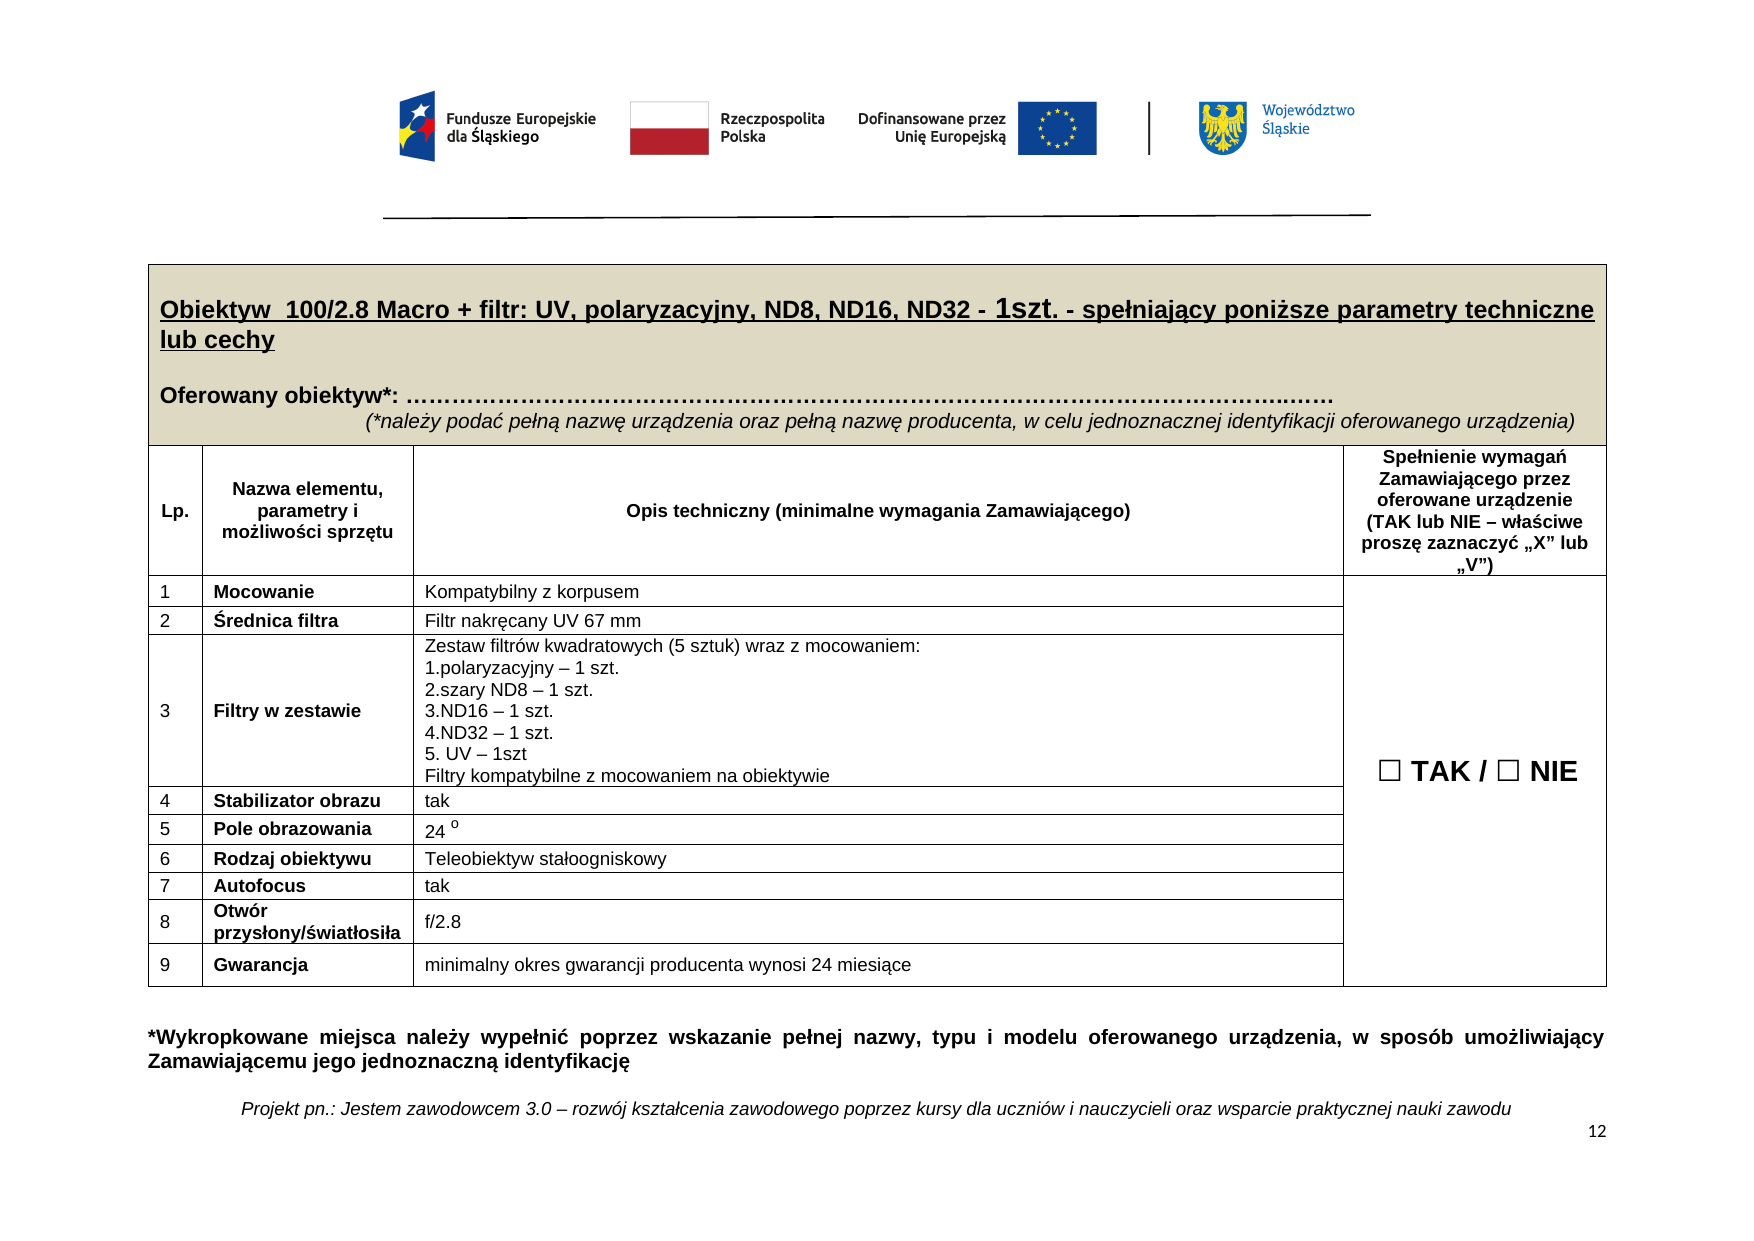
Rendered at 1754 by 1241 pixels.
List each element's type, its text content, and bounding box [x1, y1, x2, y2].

text *Wykropkowane miejsca należy wypełnić poprzez wskazanie pełnej nazwy, typu i modelu oferowanego urządzenia, w sposób umożliwiający Zamawiającemu jego jednoznaczną identyfikację [148, 1025, 1606, 1073]
table_cell Stabilizator obrazu [203, 787, 413, 814]
table_cell Pole obrazowania [203, 815, 413, 843]
table_cell 1 [149, 576, 202, 606]
table_cell tak [414, 787, 1343, 814]
table_cell Zestaw filtrów kwadratowych (5 sztuk) wraz z mocowaniem: 1.polaryzacyjny – 1 szt. 2.szary ND8 – 1 szt. 3.ND16 – 1 szt. 4.ND32 – 1 szt. 5. UV – 1szt Filtry kompatybilne z mocowaniem na obiektywie [414, 635, 1343, 786]
table_cell tak [414, 873, 1343, 899]
table_cell Filtry w zestawie [203, 635, 413, 786]
table_cell Nazwa elementu, parametry i możliwości sprzętu [203, 446, 413, 575]
table_cell 9 [149, 944, 202, 986]
table_cell 24 o [414, 815, 1343, 843]
table_cell Otwór przysłony/światłosiła [203, 900, 413, 943]
table_cell 3 [149, 635, 202, 786]
table_cell Lp. [149, 446, 202, 575]
table_cell Spełnienie wymagań Zamawiającego przez oferowane urządzenie (TAK lub NIE – właściwe proszę zaznaczyć „X” lub „V”) [1344, 446, 1606, 575]
table_header Obiektyw 100/2.8 Macro + filtr: UV, polaryzacyjny, ND8, ND16, ND32 - 1szt. - spełniający poniższe parametry techniczne lub cechy Oferowany obiektyw*: ……………………………………………………………………………………………………..…… (*należy podać pełną nazwę urządzenia oraz pełną nazwę producenta, w celu jednoznacznej identyfikacji oferowanego urządzenia) [149, 265, 1606, 445]
table_cell Teleobiektyw stałoogniskowy [414, 845, 1343, 872]
table_cell f/2.8 [414, 900, 1343, 943]
table_cell Opis techniczny (minimalne wymagania Zamawiającego) [414, 446, 1343, 575]
table_cell Gwarancja [203, 944, 413, 986]
table_cell Autofocus [203, 873, 413, 899]
table_cell Średnica filtra [203, 607, 413, 634]
table_cell 7 [149, 873, 202, 899]
table_cell Rodzaj obiektywu [203, 845, 413, 872]
table_cell Kompatybilny z korpusem [414, 576, 1343, 606]
table_cell 8 [149, 900, 202, 943]
table_cell 6 [149, 845, 202, 872]
table_cell 4 [149, 787, 202, 814]
table_cell minimalny okres gwarancji producenta wynosi 24 miesiące [414, 944, 1343, 986]
table_cell 2 [149, 607, 202, 634]
table_cell Mocowanie [203, 576, 413, 606]
table_cell TAK / NIE [1344, 576, 1606, 986]
table_cell Filtr nakręcany UV 67 mm [414, 607, 1343, 634]
picture [382, 73, 1372, 179]
table_cell 5 [149, 815, 202, 843]
